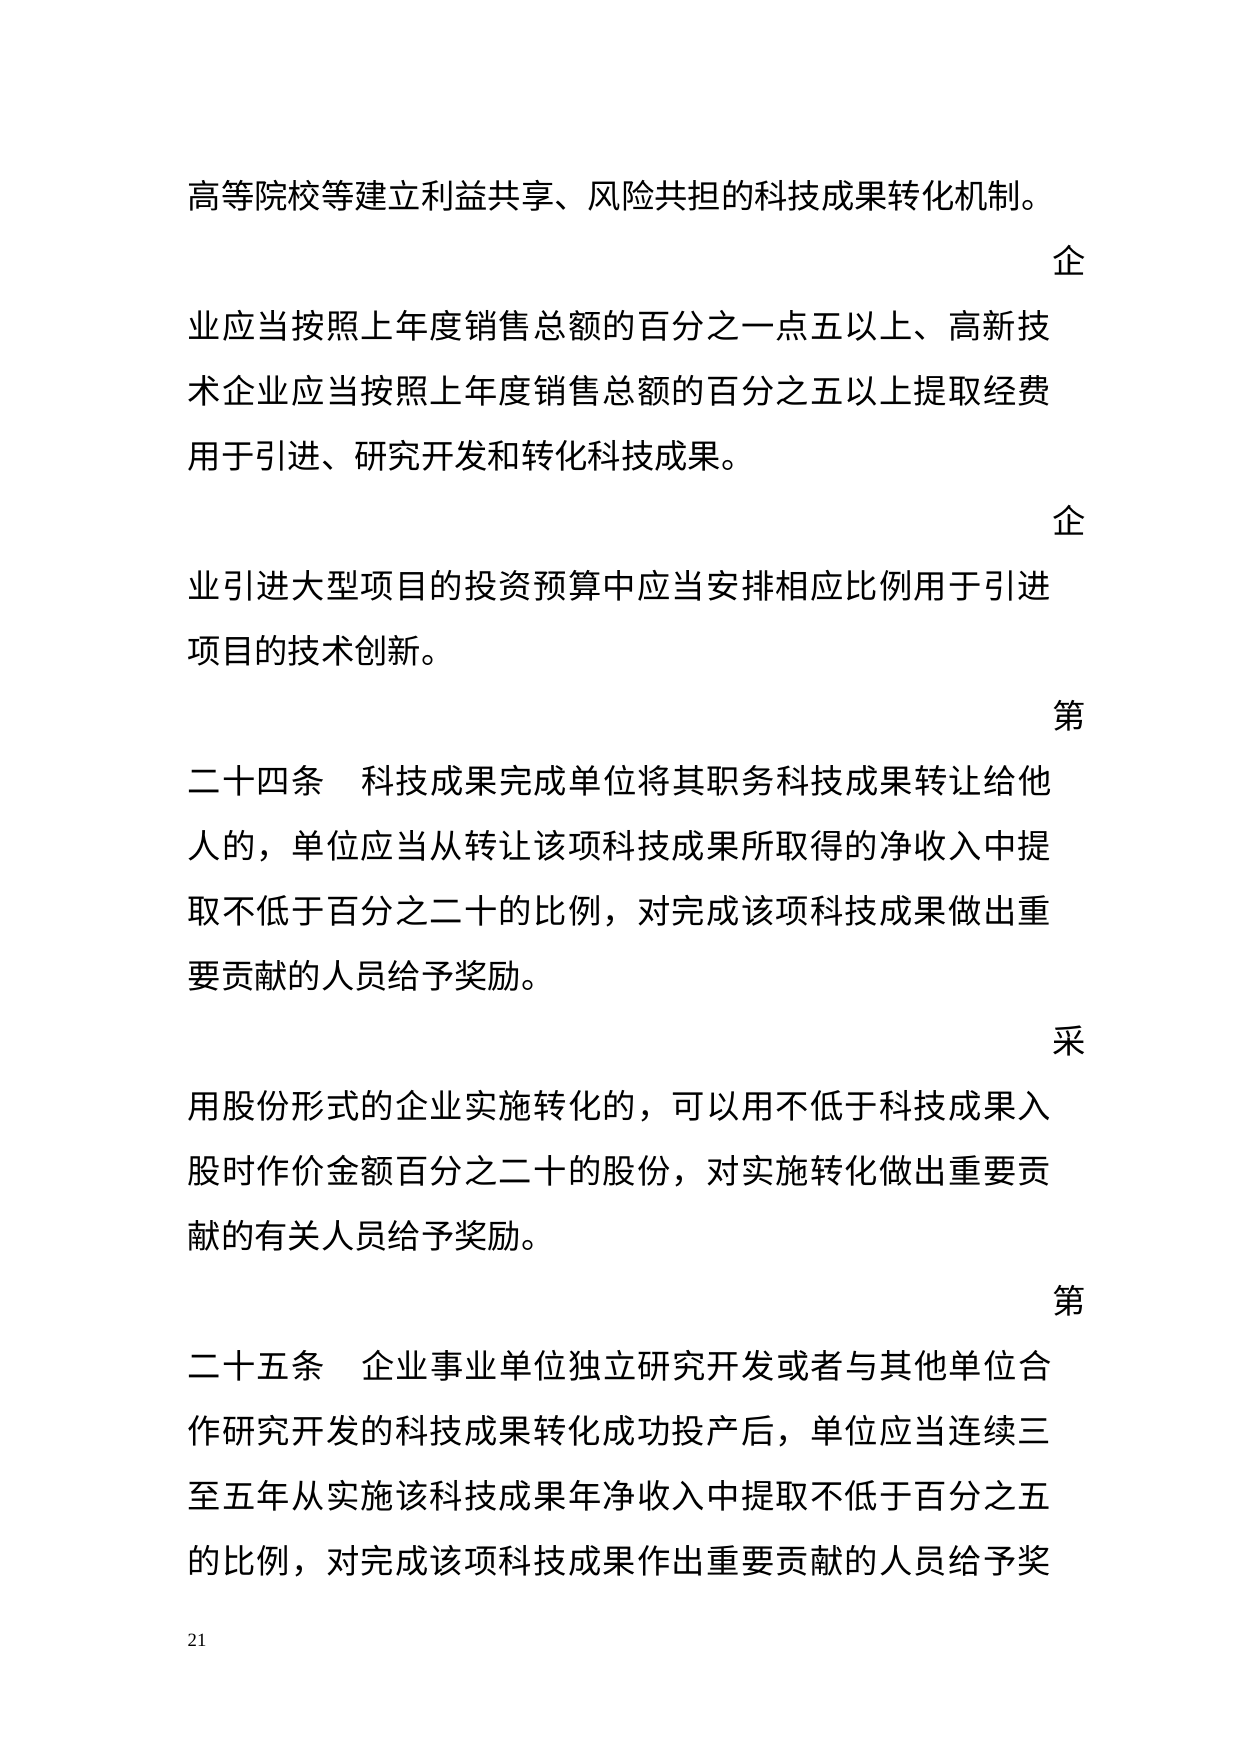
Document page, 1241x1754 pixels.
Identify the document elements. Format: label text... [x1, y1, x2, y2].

text 第二十四条 科技成果完成单位将其职务科技成果转让给他人的，单位应当从转让该项科技成果所取得的净收入中提取不低于百分之二十的比例，对完成该项科技成果做出重要贡献的人员给予奖励。 [187, 682, 1053, 1007]
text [187, 1267, 1053, 1592]
text 采用股份形式的企业实施转化的，可以用不低于科技成果入股时作价金额百分之二十的股份，对实施转化做出重要贡献的有关人员给予奖励。 [187, 1007, 1053, 1267]
text 企业应当按照上年度销售总额的百分之一点五以上、高新技术企业应当按照上年度销售总额的百分之五以上提取经费，用于引进、研究开发和转化科技成果。 [187, 227, 1053, 487]
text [187, 162, 1053, 227]
text 企业引进大型项目的投资预算中应当安排相应比例用于引进项目的技术创新。 [187, 487, 1053, 682]
